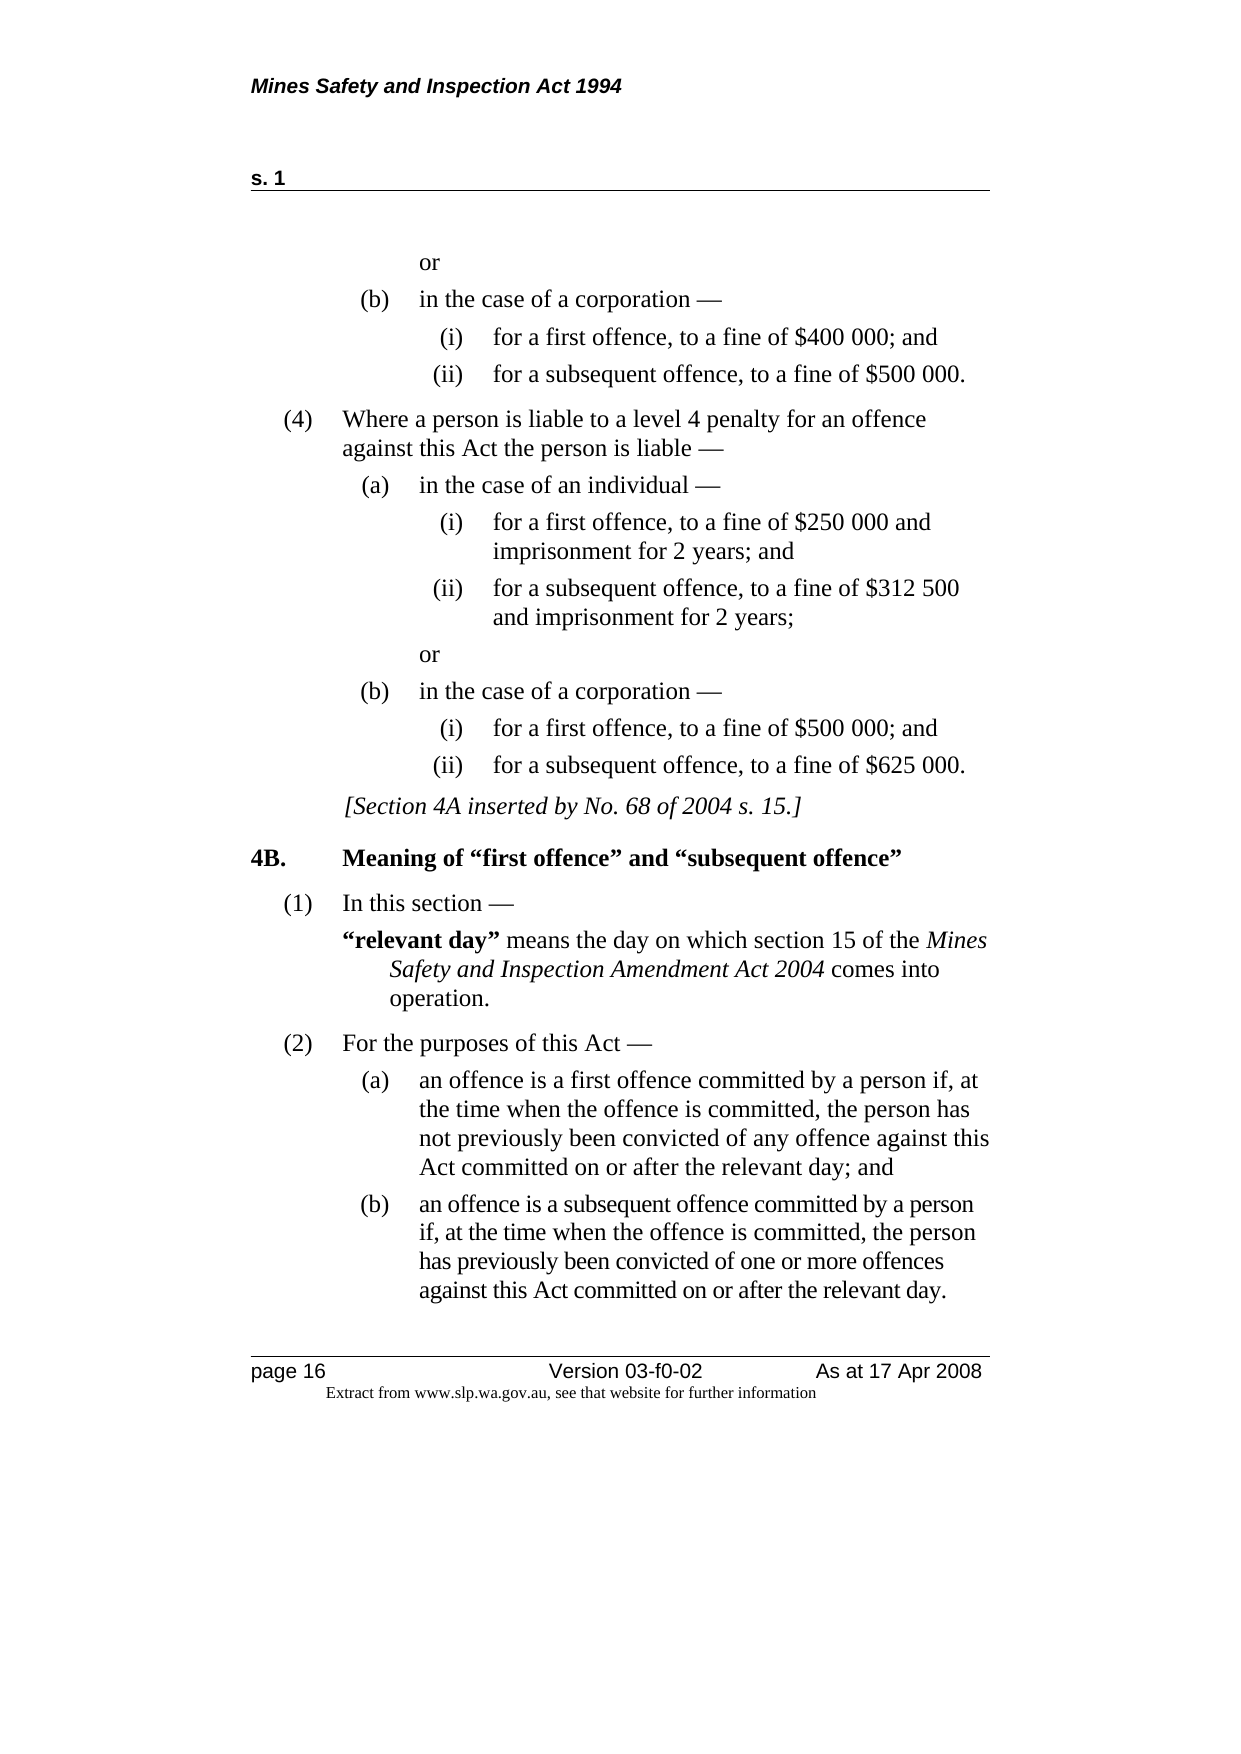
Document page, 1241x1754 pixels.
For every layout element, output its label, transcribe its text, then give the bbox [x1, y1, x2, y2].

text (i) for a first offence, to a fine of $250 000 and imprisonment for 2 years; and [251, 507, 990, 564]
text (2) For the purposes of this Act — [251, 1028, 990, 1057]
text (b) an offence is a subsequent offence committed by a person if, at the time when the offence is committed, the person has previously been convicted of one or more offences against this Act committed on or after the relevant day. [251, 1189, 990, 1304]
text (ii) for a subsequent offence, to a fine of $625 000. [251, 750, 990, 779]
text (b) in the case of a corporation — [251, 676, 990, 704]
text or [251, 639, 990, 667]
text (a) an offence is a first offence committed by a person if, at the time when the offence is committed, the person has not previously been convicted of any offence against this Act committed on or after the relevant day; and [251, 1065, 990, 1180]
text (1) In this section — [251, 888, 990, 917]
text (b) in the case of a corporation — [251, 284, 990, 313]
text or [251, 247, 990, 276]
text (a) in the case of an individual — [251, 470, 990, 499]
subtitle 4B. Meaning of “first offence” and “subsequent offence” [251, 843, 990, 872]
text (4) Where a person is liable to a level 4 penalty for an offence against this Act the person is liable — [251, 404, 990, 462]
text (i) for a first offence, to a fine of $500 000; and [251, 713, 990, 742]
text (ii) for a subsequent offence, to a fine of $312 500 and imprisonment for 2 years; [251, 573, 990, 630]
text [Section 4A inserted by No. 68 of 2004 s. 15.] [251, 791, 990, 820]
text (ii) for a subsequent offence, to a fine of $500 000. [251, 359, 990, 387]
text (i) for a first offence, to a fine of $400 000; and [251, 322, 990, 350]
text “relevant day” means the day on which section 15 of the Mines Safety and Inspection Amendment Act 2004 comes into operation. [251, 925, 990, 1012]
